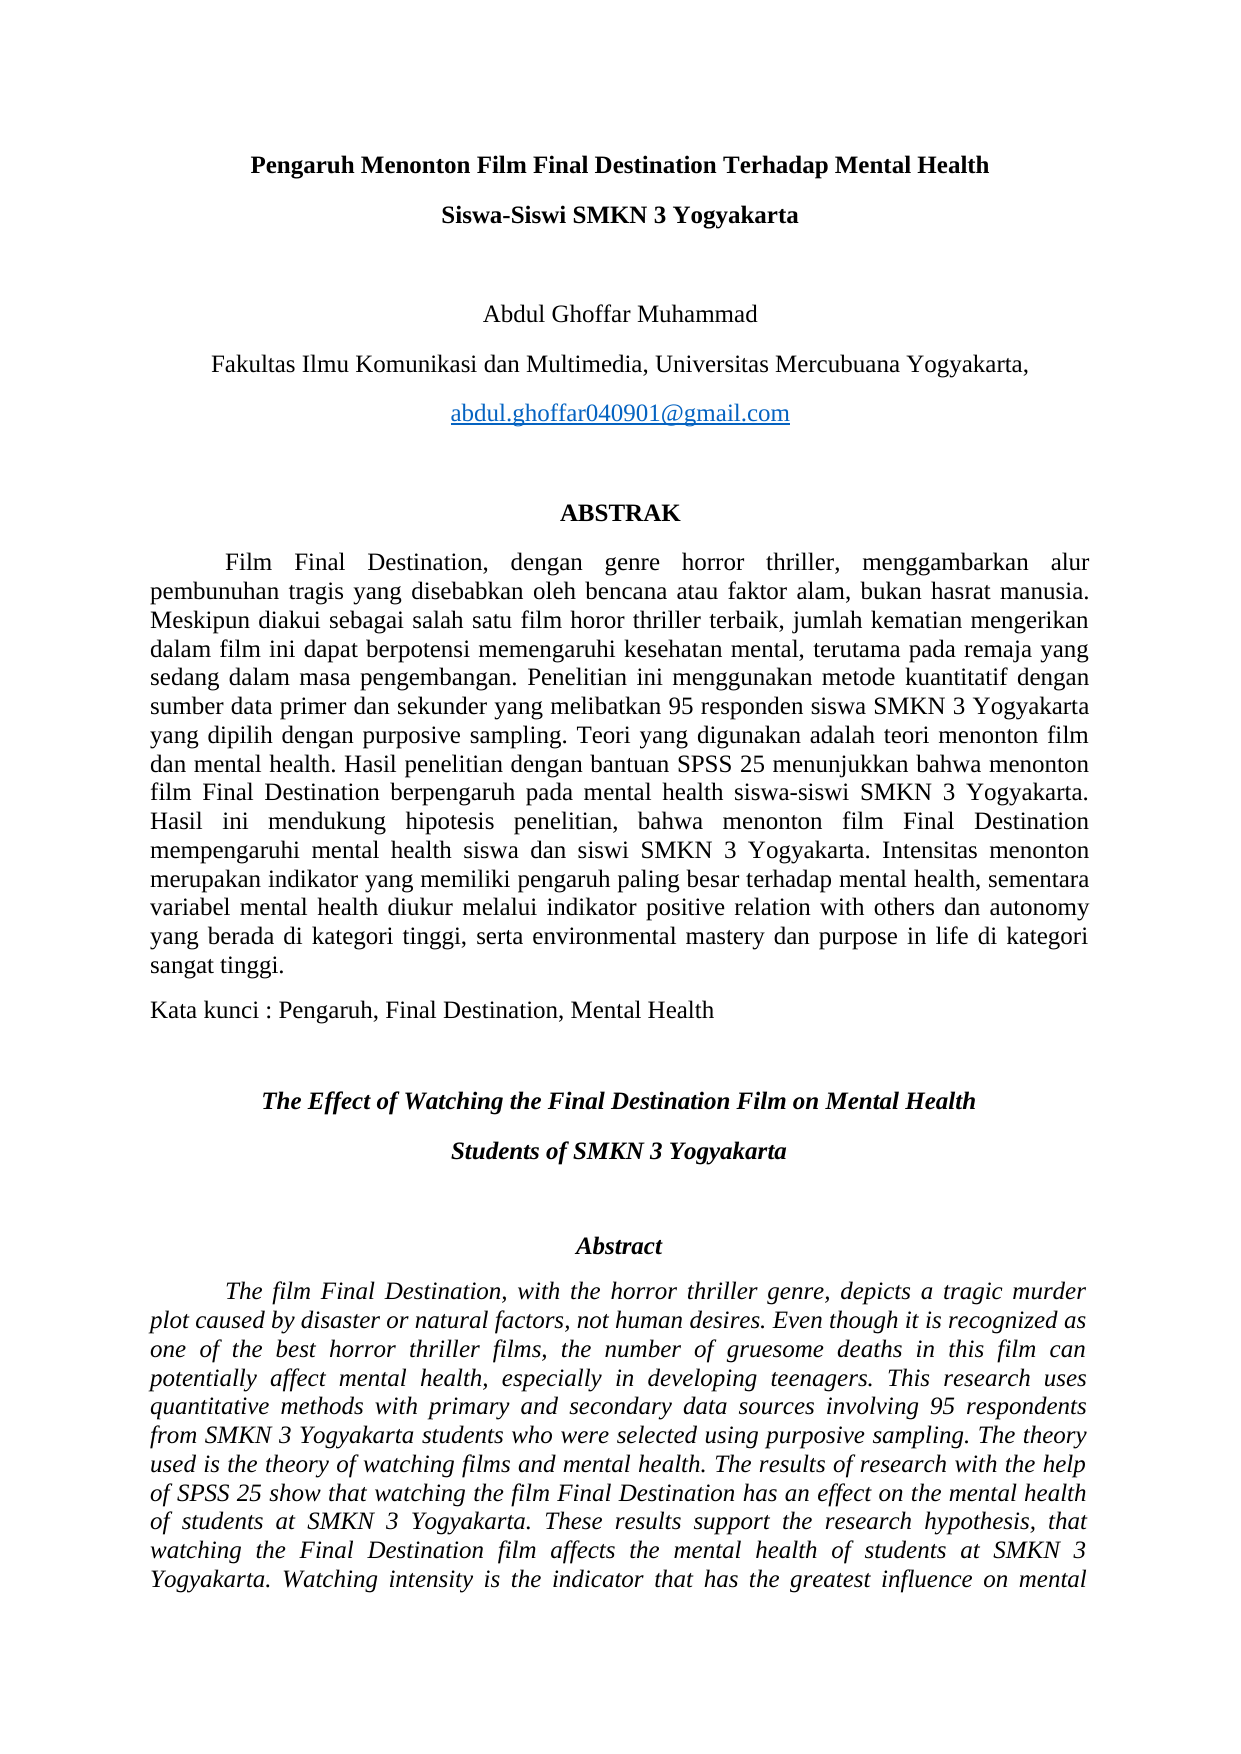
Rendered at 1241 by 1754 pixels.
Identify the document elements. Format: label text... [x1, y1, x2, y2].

text Pengaruh Menonton Film Final Destination Terhadap Mental Health [150, 150, 1090, 179]
text ABSTRAK [150, 498, 1090, 527]
text Siswa-Siswi SMKN 3 Yogyakarta [150, 200, 1090, 228]
text Kata kunci : Pengaruh, Final Destination, Mental Health [150, 995, 1090, 1024]
text The Effect of Watching the Final Destination Film on Mental Health [150, 1086, 1090, 1115]
text Fakultas Ilmu Komunikasi dan Multimedia, Universitas Mercubuana Yogyakarta, [150, 349, 1090, 377]
text Students of SMKN 3 Yogyakarta [150, 1136, 1090, 1165]
text Abdul Ghoffar Muhammad [150, 299, 1090, 328]
text Film Final Destination, dengan genre horror thriller, menggambarkan alur pembunuhan tragis yang disebabkan oleh bencana atau faktor alam, bukan hasrat manusia. Meskipun diakui sebagai salah satu film horor thriller terbaik, jumlah kematian mengerikan dalam film ini dapat berpotensi memengaruhi kesehatan mental, terutama pada remaja yang sedang dalam masa pengembangan. Penelitian ini menggunakan metode kuantitatif dengan sumber data primer dan sekunder yang melibatkan 95 responden siswa SMKN 3 Yogyakarta yang dipilih dengan purposive sampling. Teori yang digunakan adalah teori menonton film dan mental health. Hasil penelitian dengan bantuan SPSS 25 menunjukkan bahwa menonton film Final Destination berpengaruh pada mental health siswa-siswi SMKN 3 Yogyakarta. Hasil ini mendukung hipotesis penelitian, bahwa menonton film Final Destination mempengaruhi mental health siswa dan siswi SMKN 3 Yogyakarta. Intensitas menonton merupakan indikator yang memiliki pengaruh paling besar terhadap mental health, sementara variabel mental health diukur melalui indikator positive relation with others dan autonomy yang berada di kategori tinggi, serta environmental mastery dan purpose in life di kategori sangat tinggi. [150, 547, 1090, 979]
text abdul.ghoffar040901@gmail.com [150, 398, 1090, 427]
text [150, 1276, 1090, 1593]
text Abstract [150, 1231, 1090, 1260]
